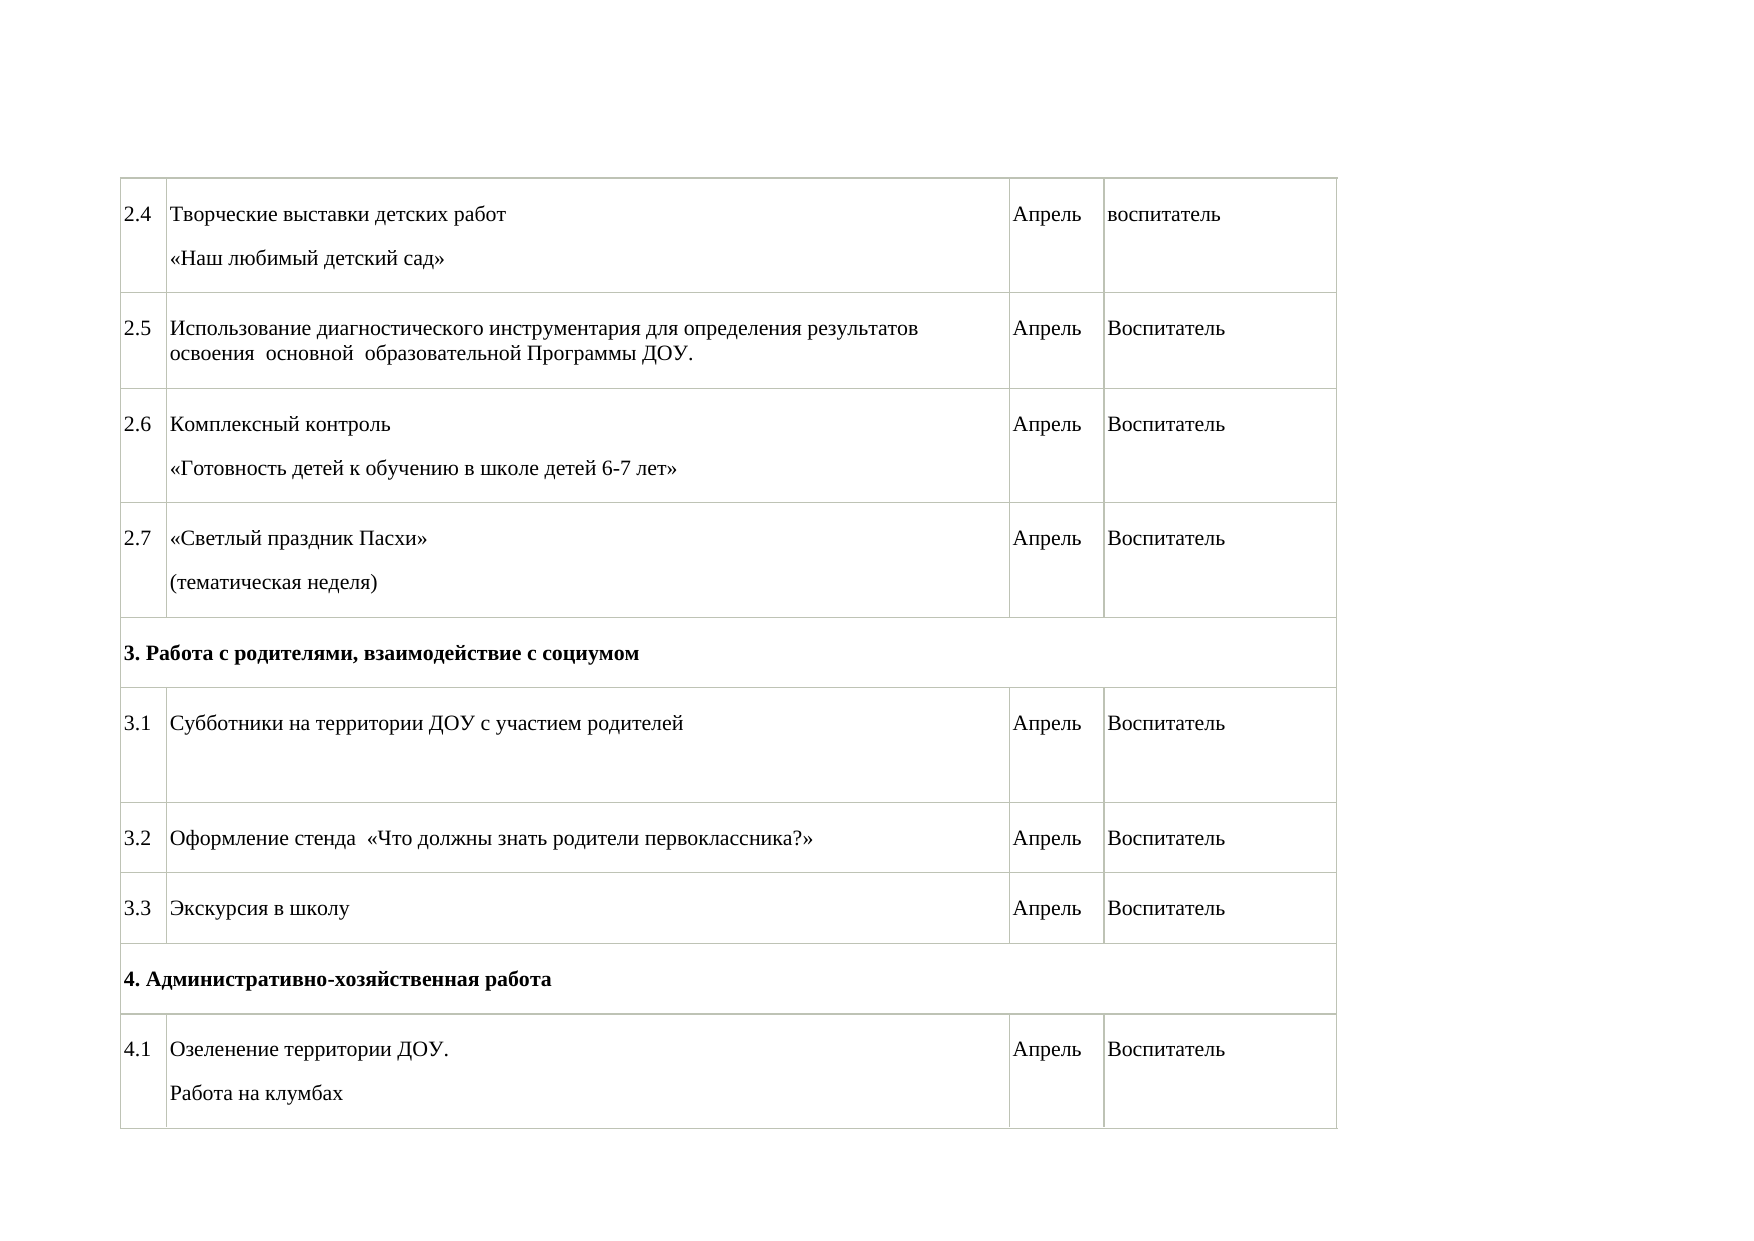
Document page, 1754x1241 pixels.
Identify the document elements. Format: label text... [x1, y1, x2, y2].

table_cell Озеленение территории ДОУ. Работа на клумбах [167, 1015, 1009, 1127]
table_cell 2.5 [121, 293, 166, 387]
table_cell 3. Работа с родителями, взаимодействие с социумом [121, 618, 1336, 687]
table_cell Апрель [1010, 389, 1103, 502]
table_cell Экскурсия в школу [167, 873, 1009, 942]
table_cell Творческие выставки детских работ «Наш любимый детский сад» [167, 179, 1009, 292]
table_cell 2.6 [121, 389, 166, 502]
table_cell 4.1 [121, 1015, 166, 1127]
table_cell Апрель [1010, 293, 1103, 387]
table_cell 3.3 [121, 873, 166, 942]
table_cell Комплексный контроль «Готовность детей к обучению в школе детей 6-7 лет» [167, 389, 1009, 502]
table_cell Оформление стенда «Что должны знать родители первоклассника?» [167, 803, 1009, 872]
table_cell Апрель [1010, 803, 1103, 872]
table_cell 4. Административно-хозяйственная работа [121, 944, 1336, 1013]
table_cell Апрель [1010, 688, 1103, 801]
table_cell воспитатель [1105, 179, 1336, 292]
table_cell 2.4 [121, 179, 166, 292]
table_cell Апрель [1010, 179, 1103, 292]
table_cell 3.1 [121, 688, 166, 801]
table_cell Апрель [1010, 873, 1103, 942]
table_cell Воспитатель [1105, 389, 1336, 502]
table_cell Воспитатель [1105, 803, 1336, 872]
table_cell Воспитатель [1105, 293, 1336, 387]
table_cell Воспитатель [1105, 503, 1336, 616]
table_cell Воспитатель [1105, 688, 1336, 801]
table_cell Использование диагностического инструментария для определения результатов освоения основной образовательной Программы ДОУ. [167, 293, 1009, 387]
table_cell Апрель [1010, 1015, 1103, 1127]
table_cell 2.7 [121, 503, 166, 616]
table_cell Воспитатель [1105, 1015, 1336, 1127]
table_cell Апрель [1010, 503, 1103, 616]
table_cell Субботники на территории ДОУ с участием родителей [167, 688, 1009, 801]
table_cell «Светлый праздник Пасхи» (тематическая неделя) [167, 503, 1009, 616]
table_cell 3.2 [121, 803, 166, 872]
table_cell Воспитатель [1105, 873, 1336, 942]
